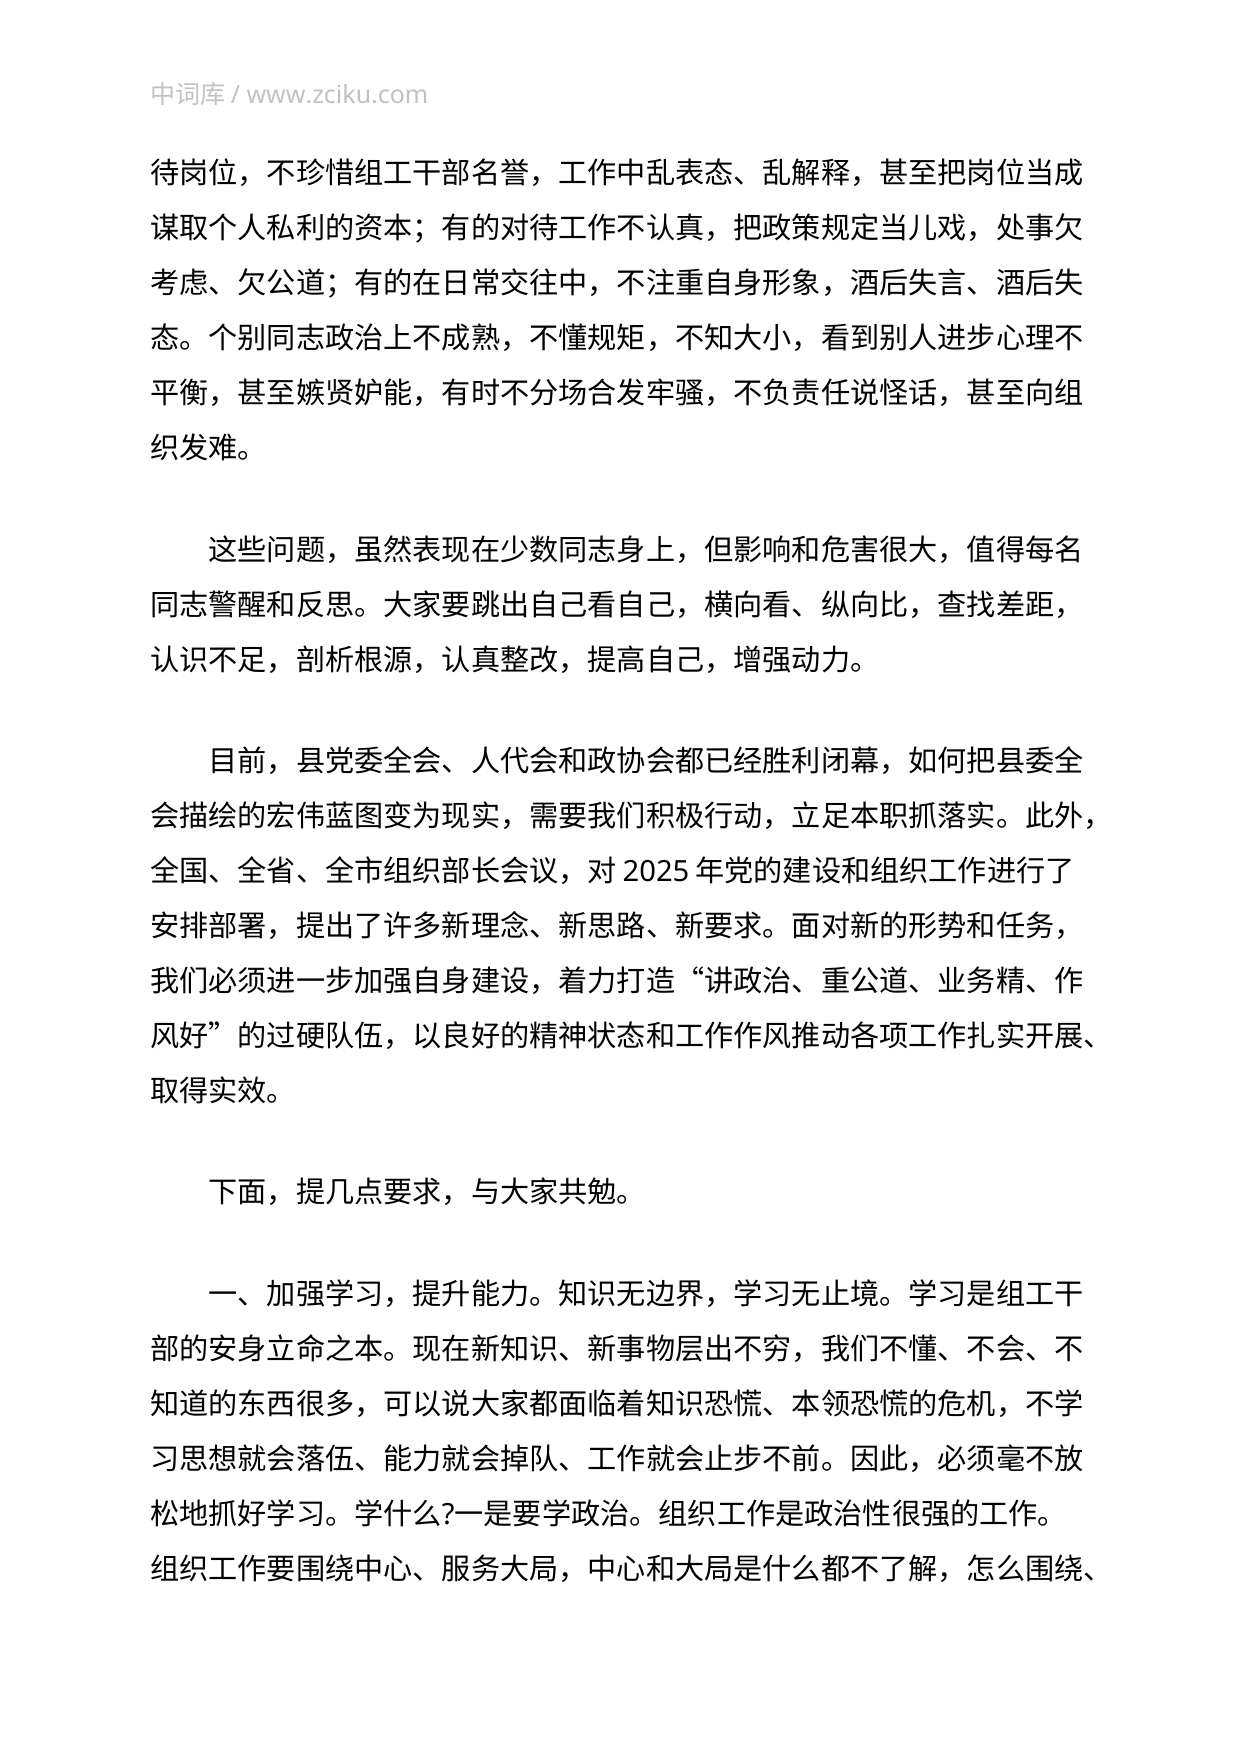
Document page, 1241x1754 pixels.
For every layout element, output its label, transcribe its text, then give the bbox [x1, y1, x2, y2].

text 目前，县党委全会、人代会和政协会都已经胜利闭幕，如何把县委全会描绘的宏伟蓝图变为现实，需要我们积极行动，立足本职抓落实。此外，全国、全省、全市组织部长会议，对2025年党的建设和组织工作进行了安排部署，提出了许多新理念、新思路、新要求。面对新的形势和任务，我们必须进一步加强自身建设，着力打造“讲政治、重公道、业务精、作风好”的过硬队伍，以良好的精神状态和工作作风推动各项工作扎实开展、取得实效。 [150, 738, 1090, 1109]
text 下面，提几点要求，与大家共勉。 [150, 1169, 1090, 1211]
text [150, 1271, 1090, 1588]
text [150, 150, 1090, 467]
text 这些问题，虽然表现在少数同志身上，但影响和危害很大，值得每名同志警醒和反思。大家要跳出自己看自己，横向看、纵向比，查找差距，认识不足，剖析根源，认真整改，提高自己，增强动力。 [150, 526, 1090, 678]
